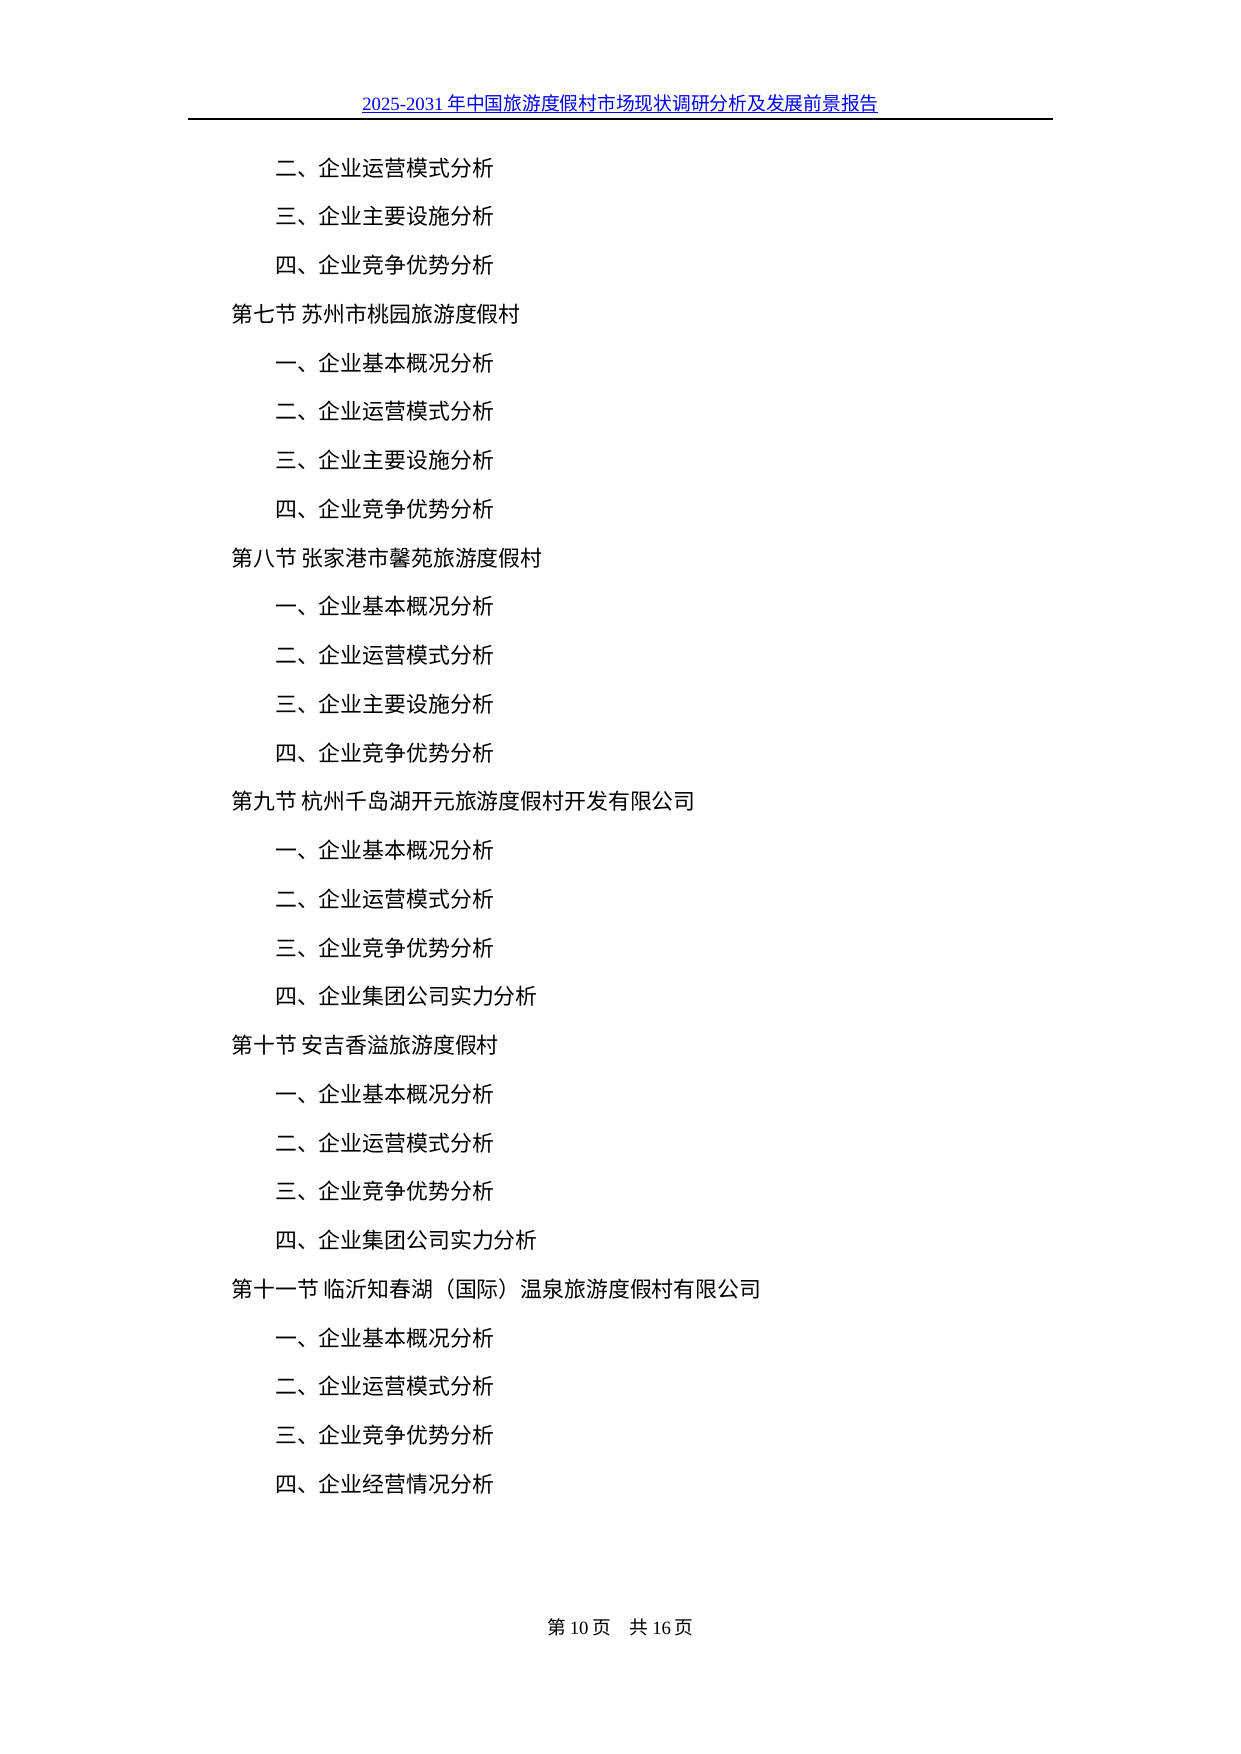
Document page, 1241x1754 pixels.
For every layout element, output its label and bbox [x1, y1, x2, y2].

text [187, 150, 1053, 1499]
